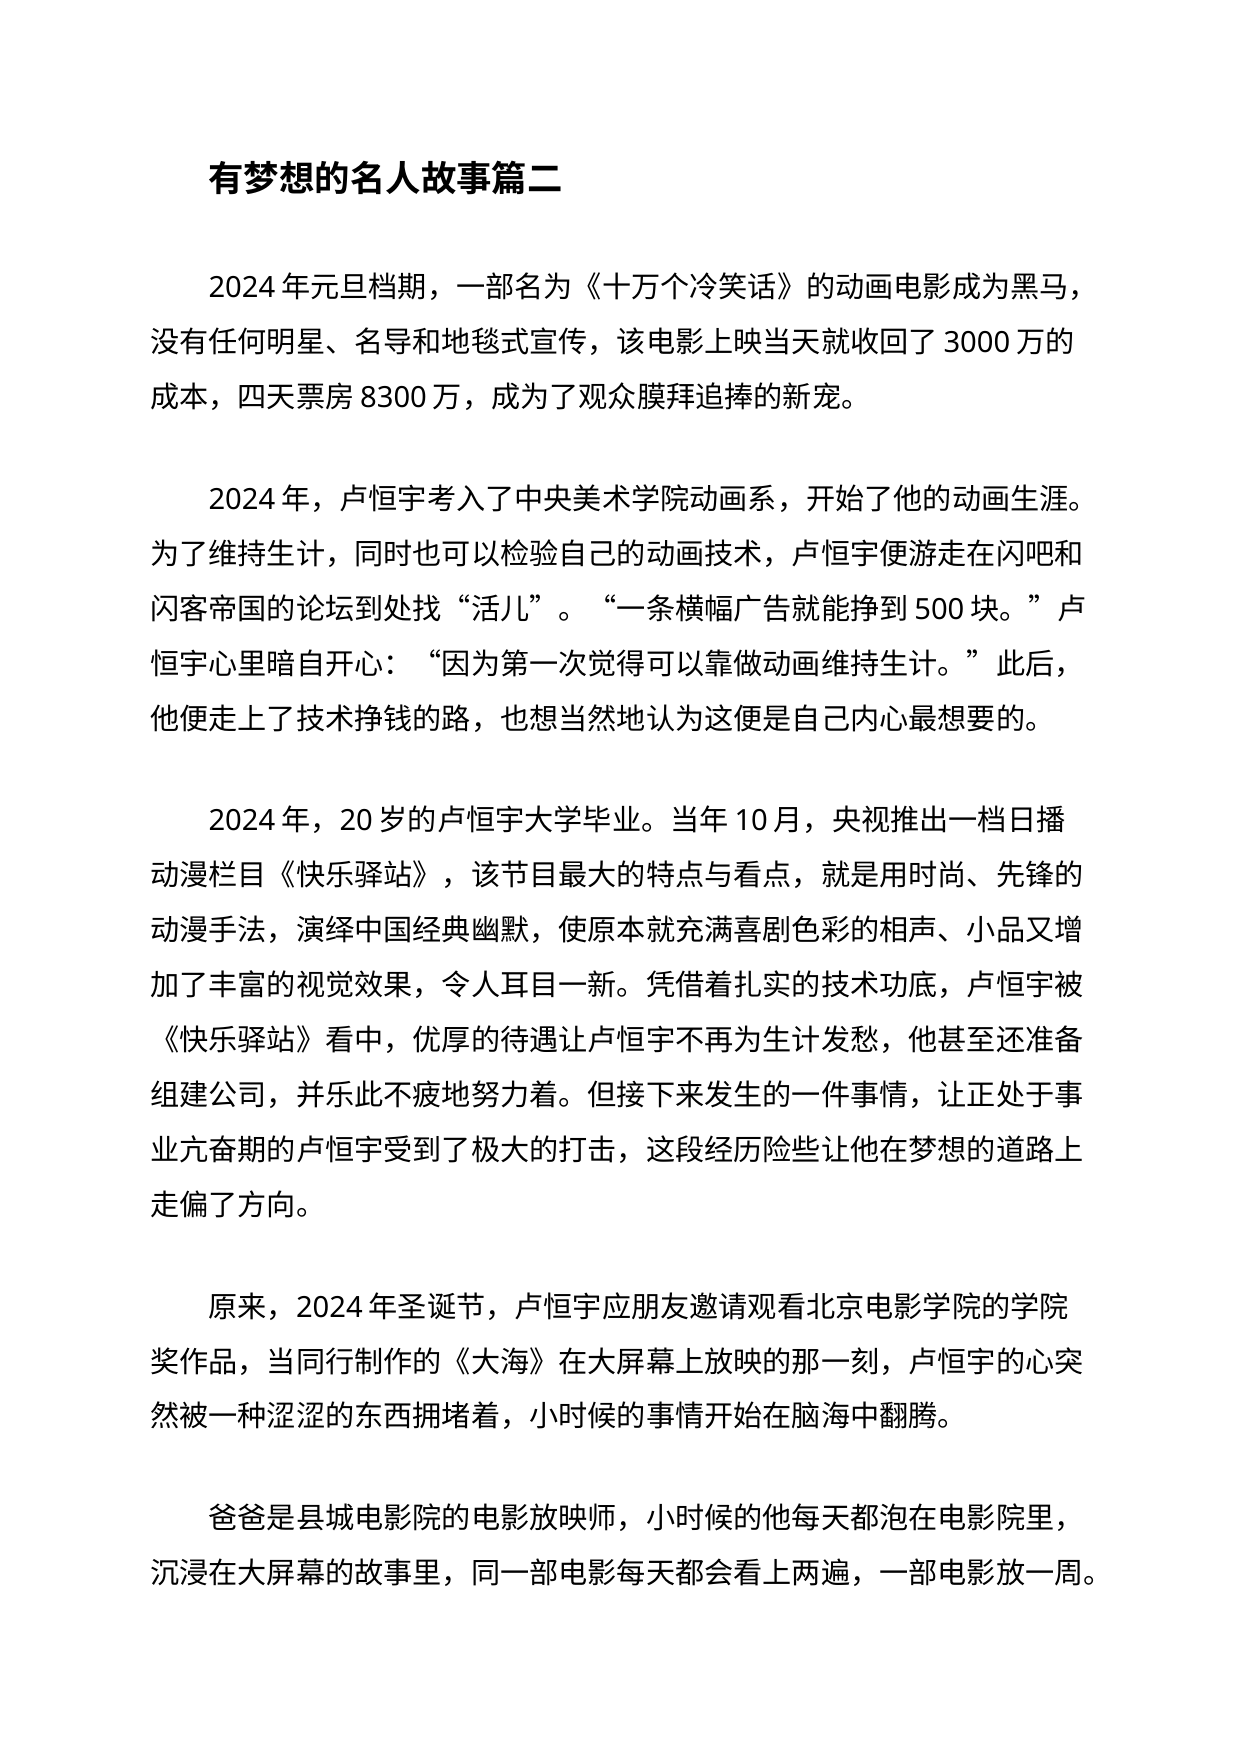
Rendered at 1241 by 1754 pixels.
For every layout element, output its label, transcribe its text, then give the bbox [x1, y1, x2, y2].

text 2024年，卢恒宇考入了中央美术学院动画系，开始了他的动画生涯。为了维持生计，同时也可以检验自己的动画技术，卢恒宇便游走在闪吧和闪客帝国的论坛到处找“活儿”。“一条横幅广告就能挣到500块。”卢恒宇心里暗自开心：“因为第一次觉得可以靠做动画维持生计。”此后，他便走上了技术挣钱的路，也想当然地认为这便是自己内心最想要的。 [150, 475, 1090, 737]
text 2024年元旦档期，一部名为《十万个冷笑话》的动画电影成为黑马，没有任何明星、名导和地毯式宣传，该电影上映当天就收回了3000万的成本，四天票房8300万，成为了观众膜拜追捧的新宠。 [150, 263, 1090, 416]
text 2024年，20岁的卢恒宇大学毕业。当年10月，央视推出一档日播动漫栏目《快乐驿站》，该节目最大的特点与看点，就是用时尚、先锋的动漫手法，演绎中国经典幽默，使原本就充满喜剧色彩的相声、小品又增加了丰富的视觉效果，令人耳目一新。凭借着扎实的技术功底，卢恒宇被《快乐驿站》看中，优厚的待遇让卢恒宇不再为生计发愁，他甚至还准备组建公司，并乐此不疲地努力着。但接下来发生的一件事情，让正处于事业亢奋期的卢恒宇受到了极大的打击，这段经历险些让他在梦想的道路上走偏了方向。 [150, 797, 1090, 1224]
text 有梦想的名人故事篇二 [150, 150, 1090, 201]
text 原来，2024年圣诞节，卢恒宇应朋友邀请观看北京电影学院的学院奖作品，当同行制作的《大海》在大屏幕上放映的那一刻，卢恒宇的心突然被一种涩涩的东西拥堵着，小时候的事情开始在脑海中翻腾。 [150, 1283, 1090, 1435]
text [150, 1495, 1090, 1592]
